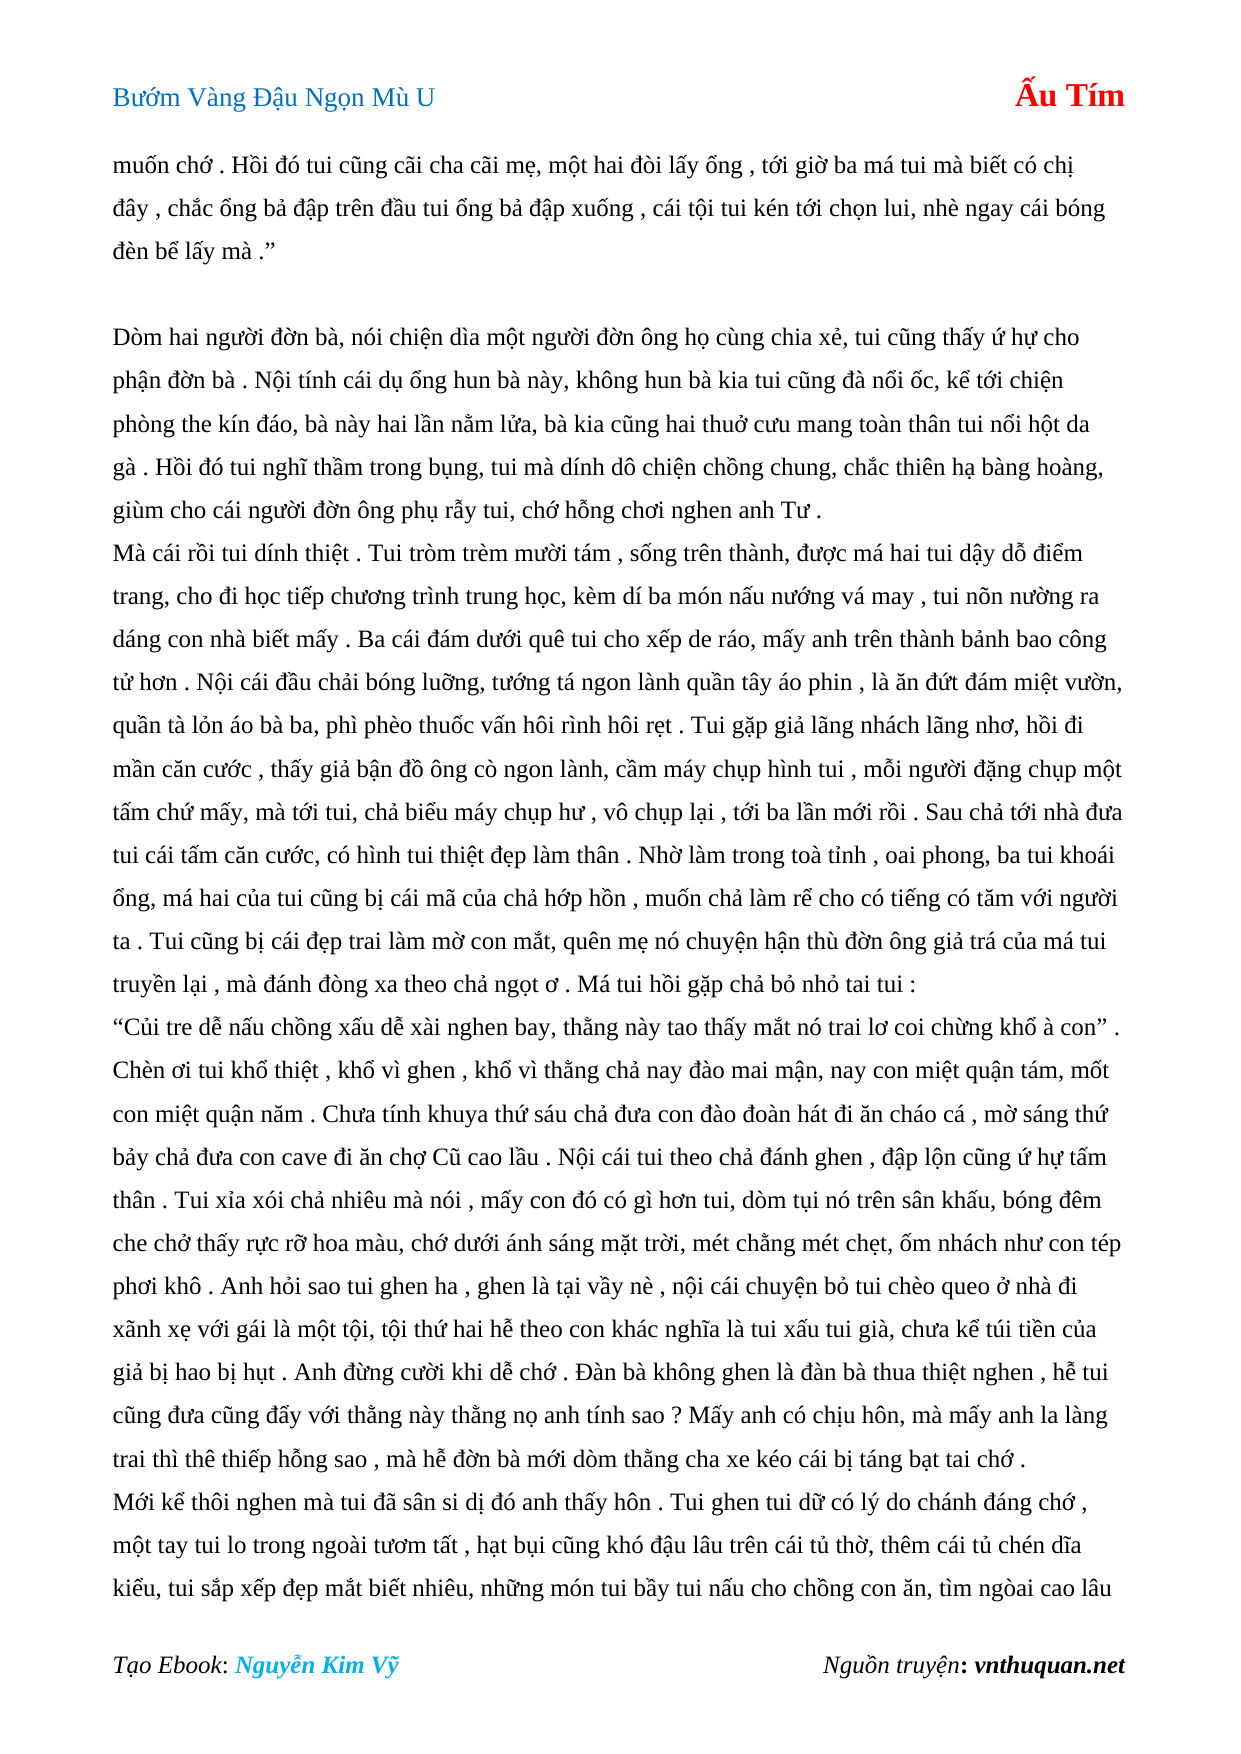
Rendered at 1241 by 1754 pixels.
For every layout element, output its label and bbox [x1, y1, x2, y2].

text [112, 150, 1128, 1602]
